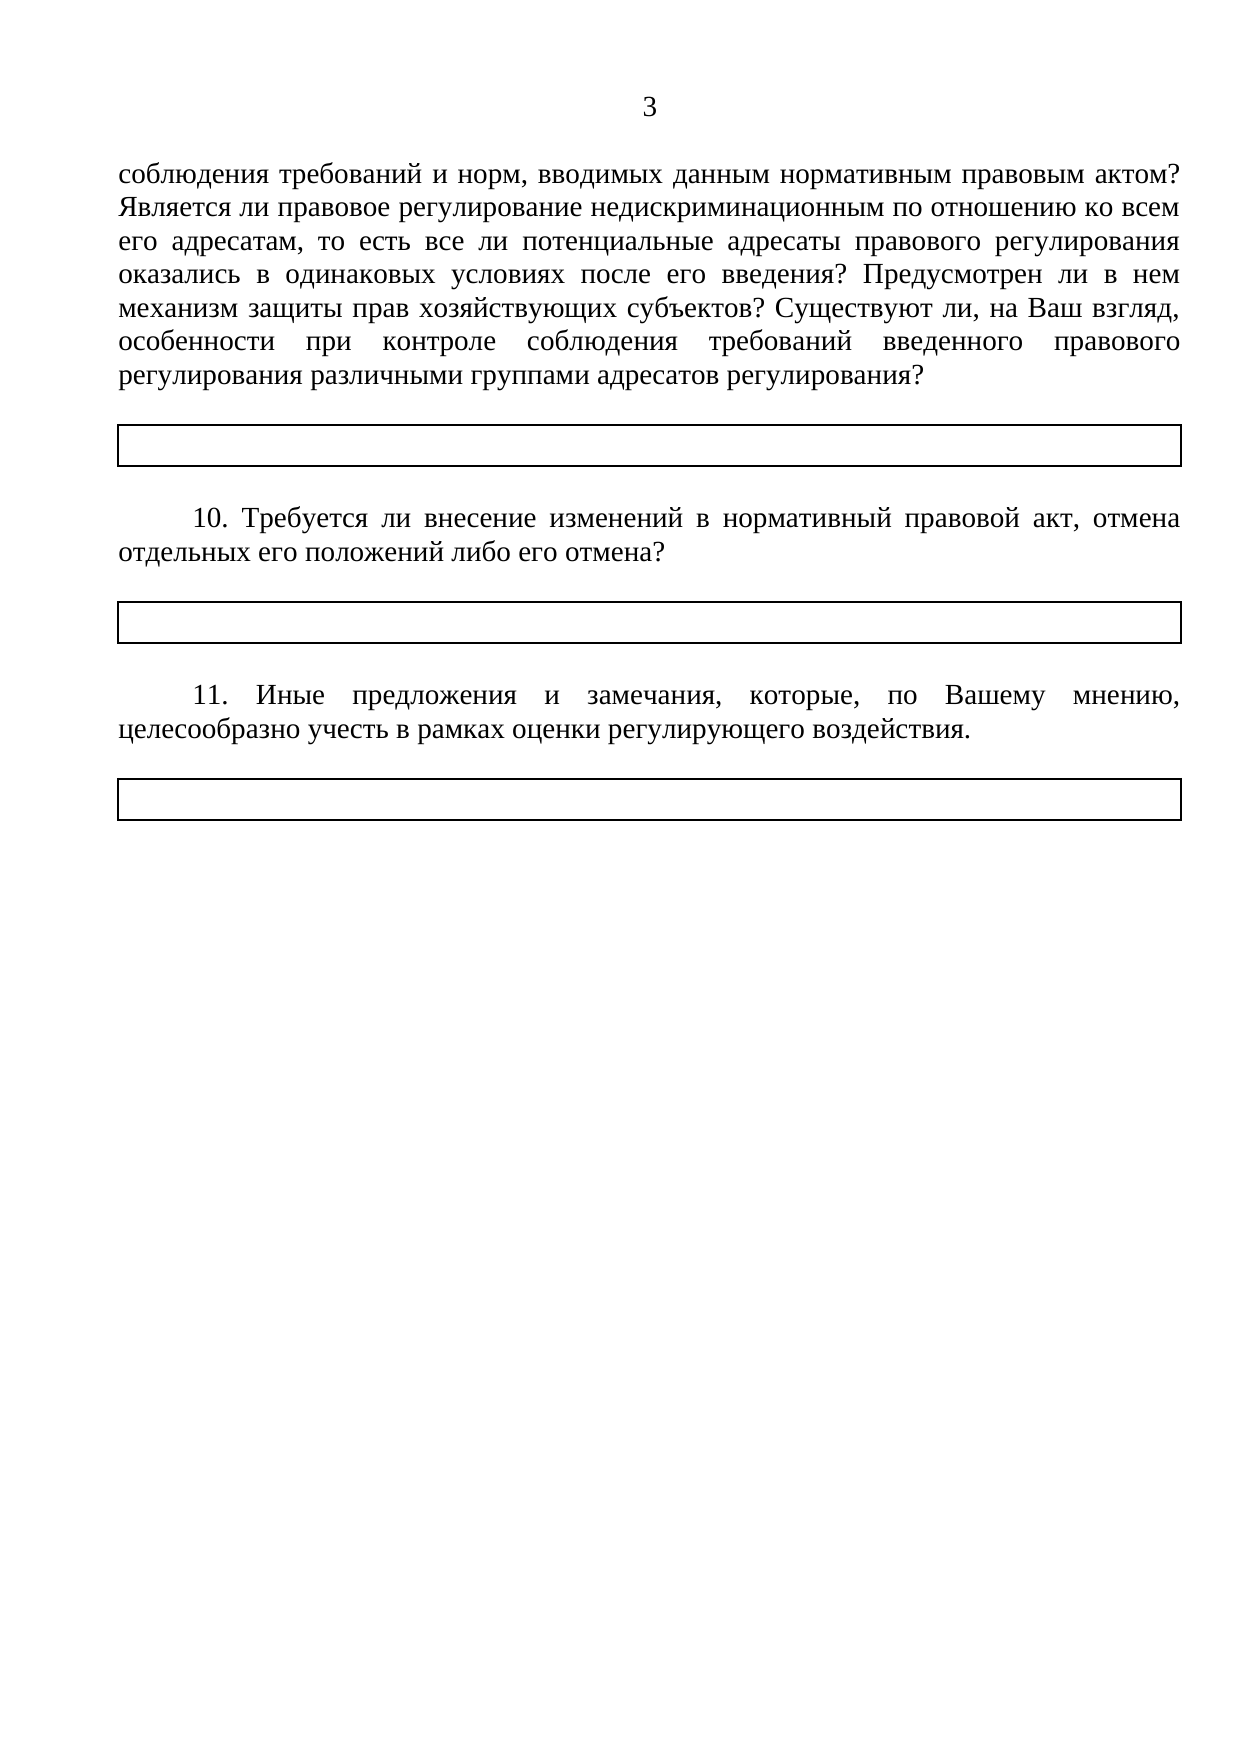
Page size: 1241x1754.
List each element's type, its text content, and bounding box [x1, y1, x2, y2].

table_header [119, 426, 1180, 465]
table_header [119, 780, 1180, 818]
text 11. Иные предложения и замечания, которые, по Вашему мнению, целесообразно учесть в рамках оценки регулирующего воздействия. [118, 677, 1181, 744]
text 10. Требуется ли внесение изменений в нормативный правовой акт, отмена отдельных его положений либо его отмена? [118, 500, 1181, 567]
table_header [119, 603, 1180, 642]
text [118, 156, 1181, 391]
